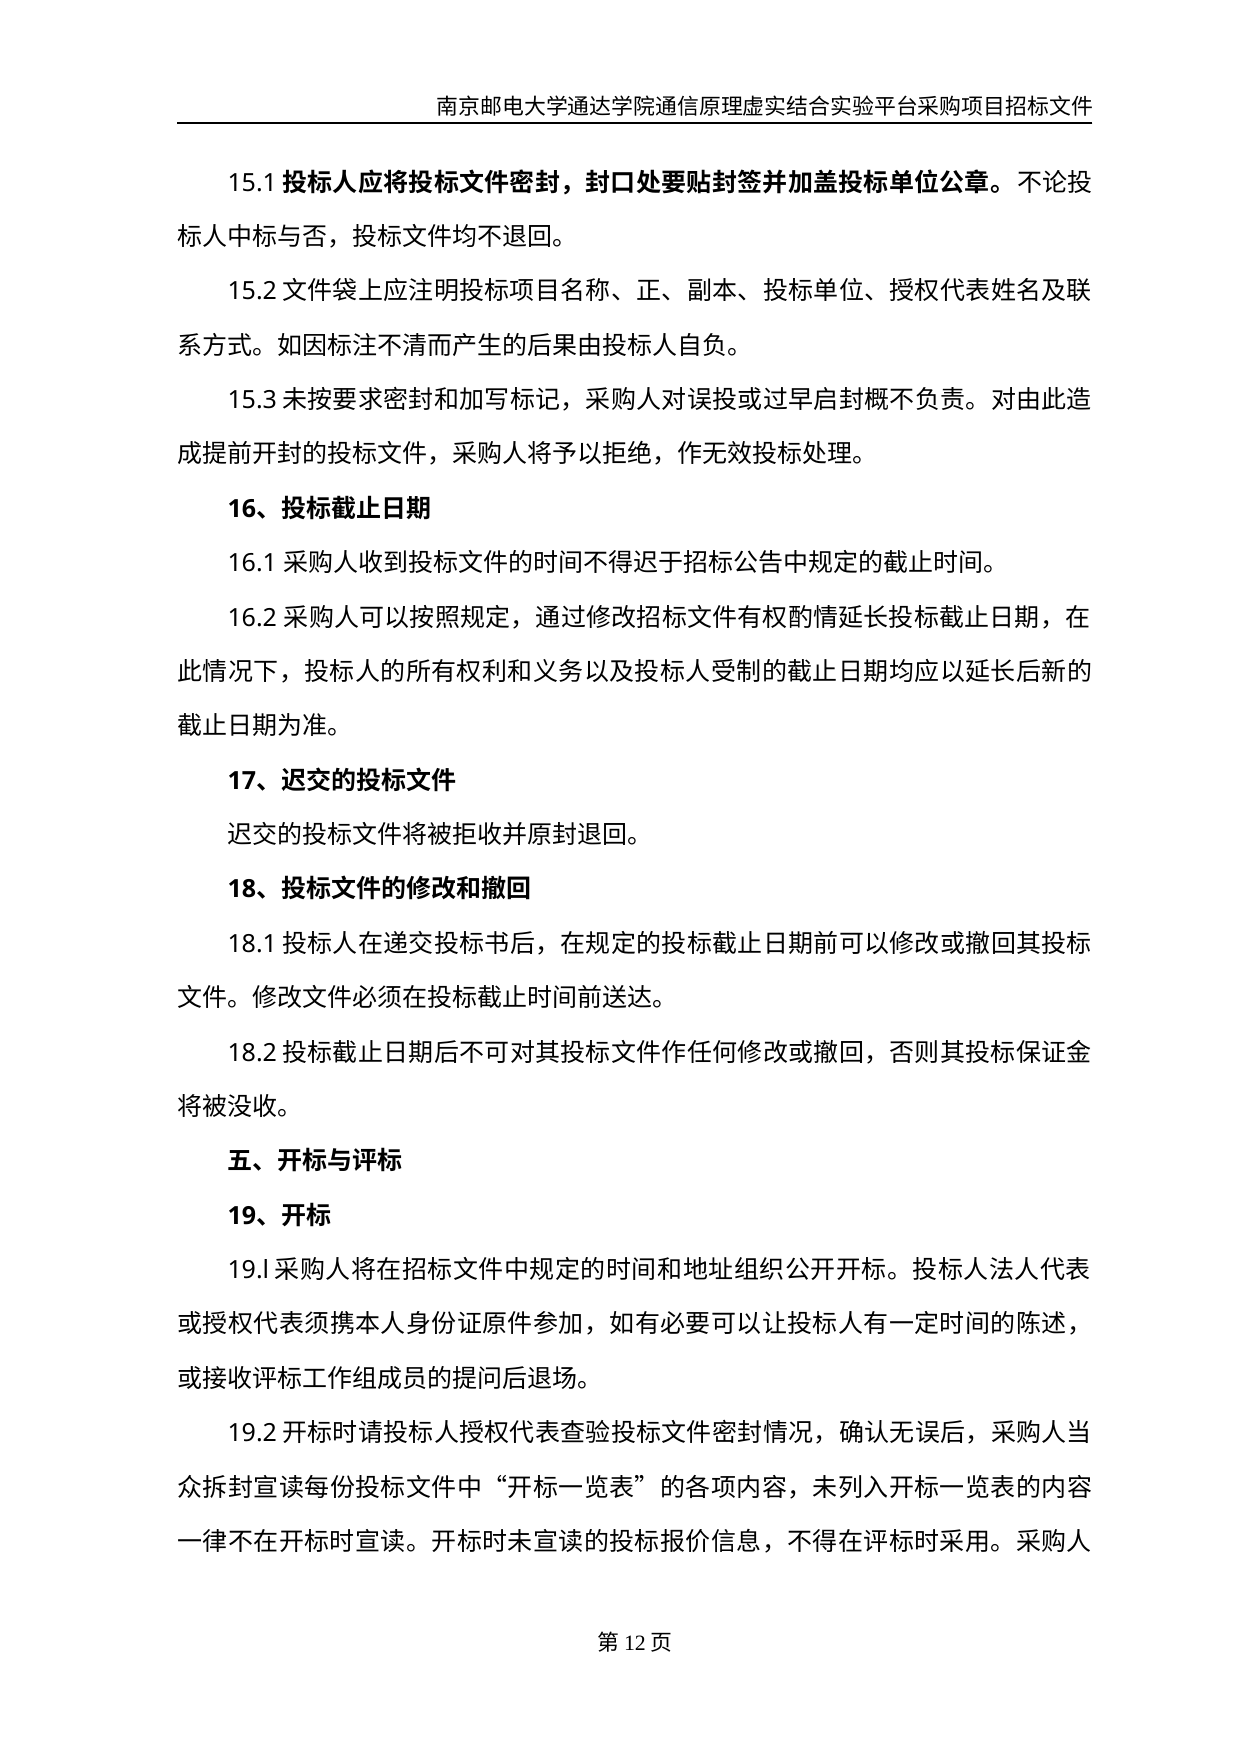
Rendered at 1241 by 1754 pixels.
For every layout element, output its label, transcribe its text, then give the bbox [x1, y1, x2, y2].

text 18、投标文件的修改和撤回 [177, 869, 1092, 905]
text 15.1投标人应将投标文件密封，封口处要贴封签并加盖投标单位公章。不论投标人中标与否，投标文件均不退回。 [177, 162, 1092, 253]
text 19.l采购人将在招标文件中规定的时间和地址组织公开开标。投标人法人代表或授权代表须携本人身份证原件参加，如有必要可以让投标人有一定时间的陈述，或接收评标工作组成员的提问后退场。 [177, 1249, 1092, 1394]
text 五、开标与评标 [177, 1141, 1092, 1177]
text 17、迟交的投标文件 [177, 760, 1092, 796]
text 15.3未按要求密封和加写标记，采购人对误投或过早启封概不负责。对由此造成提前开封的投标文件，采购人将予以拒绝，作无效投标处理。 [177, 379, 1092, 470]
text 16.1 采购人收到投标文件的时间不得迟于招标公告中规定的截止时间。 [177, 543, 1092, 579]
text 15.2文件袋上应注明投标项目名称、正、副本、投标单位、授权代表姓名及联系方式。如因标注不清而产生的后果由投标人自负。 [177, 271, 1092, 361]
text 18.2投标截止日期后不可对其投标文件作任何修改或撤回，否则其投标保证金将被没收。 [177, 1032, 1092, 1123]
text 19、开标 [177, 1195, 1092, 1231]
text 16、投标截止日期 [177, 488, 1092, 524]
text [177, 1413, 1092, 1558]
text 18.1投标人在递交投标书后，在规定的投标截止日期前可以修改或撤回其投标文件。修改文件必须在投标截止时间前送达。 [177, 923, 1092, 1014]
text 迟交的投标文件将被拒收并原封退回。 [177, 814, 1092, 851]
text 16.2 采购人可以按照规定，通过修改招标文件有权酌情延长投标截止日期，在此情况下，投标人的所有权利和义务以及投标人受制的截止日期均应以延长后新的截止日期为准。 [177, 597, 1092, 742]
